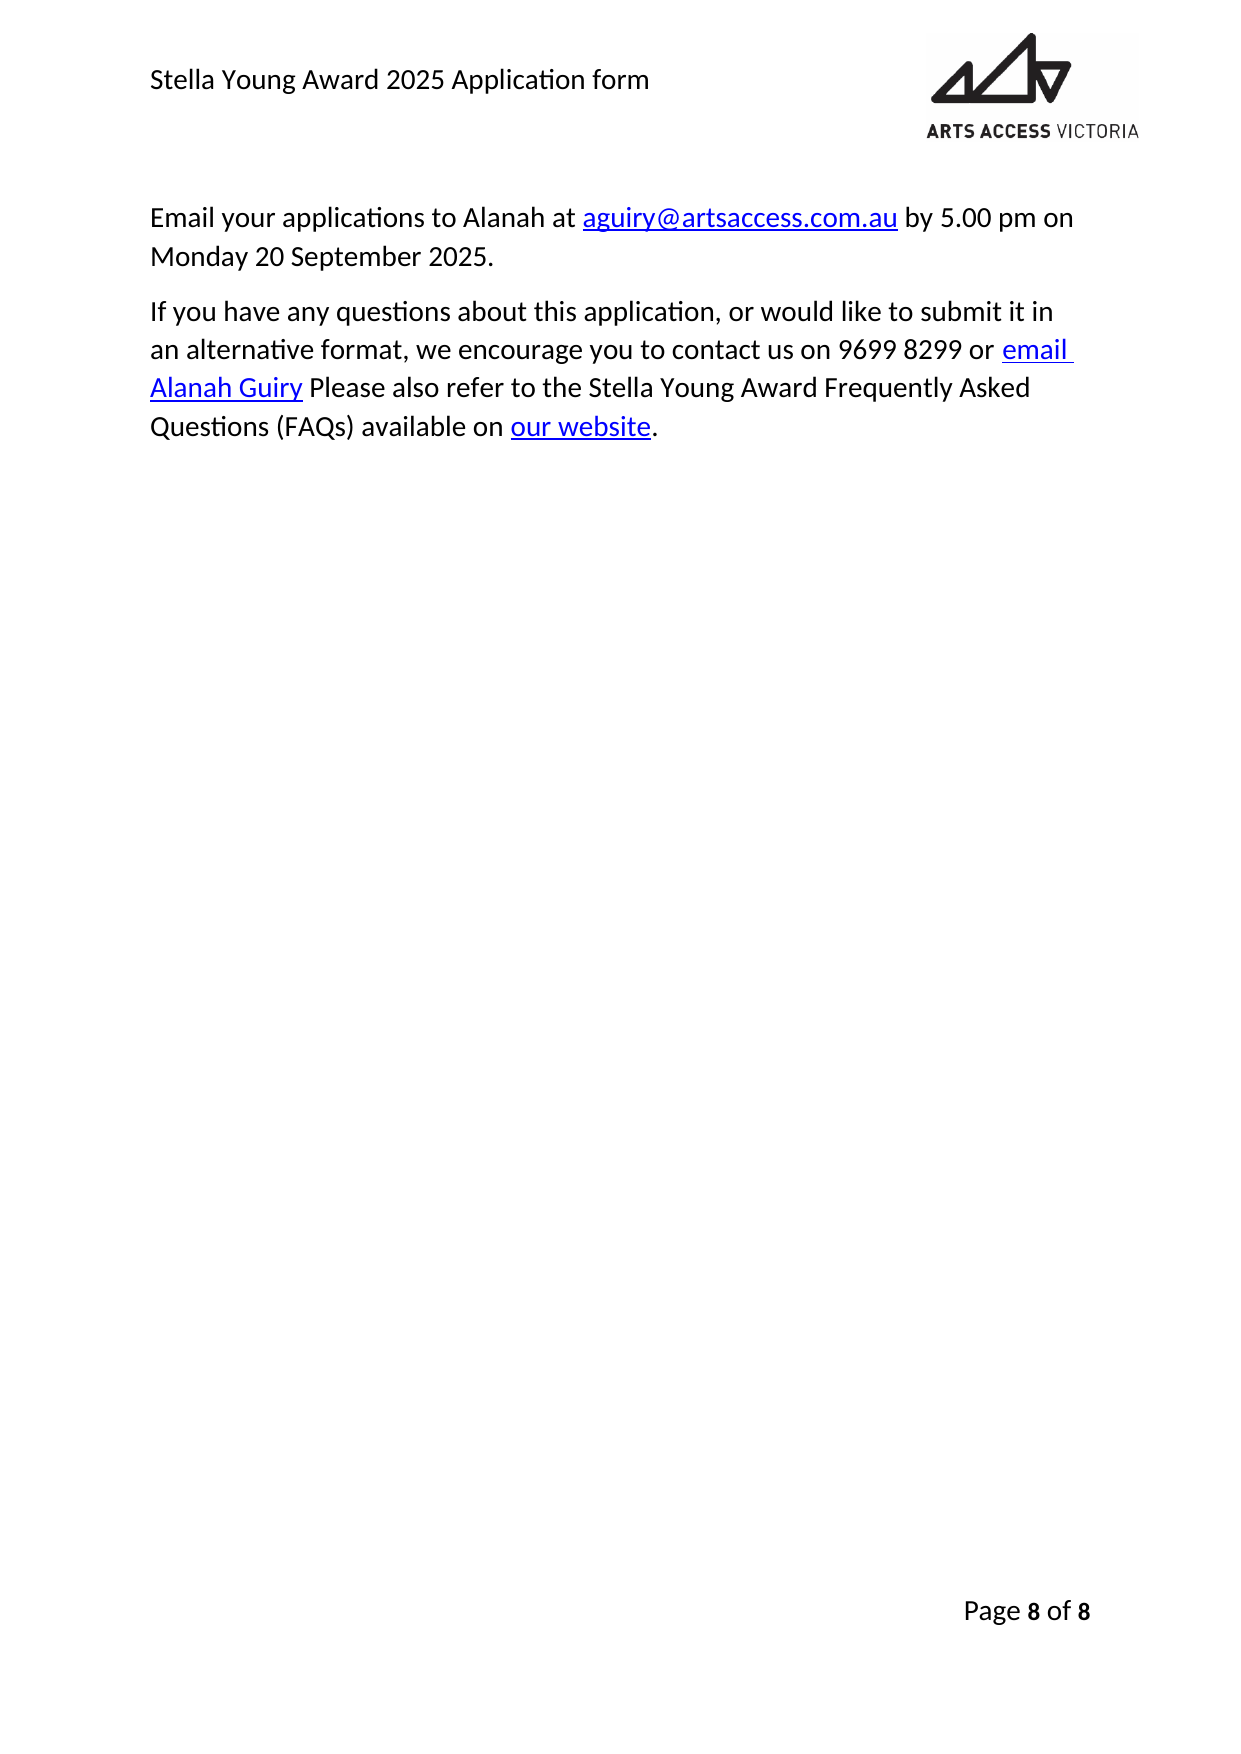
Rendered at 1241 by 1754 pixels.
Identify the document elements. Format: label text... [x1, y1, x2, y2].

text If you have any questions about this application, or would like to submit it in an alternative format, we encourage you to contact us on 9699 8299 or email Alanah Guiry Please also refer to the Stella Young Award Frequently Asked Questions (FAQs) available on our website. [150, 293, 1090, 444]
text Email your applications to Alanah at aguiry@artsaccess.com.au by 5.00 pm on Monday 20 September 2025. [150, 199, 1090, 273]
picture [926, 33, 1139, 142]
